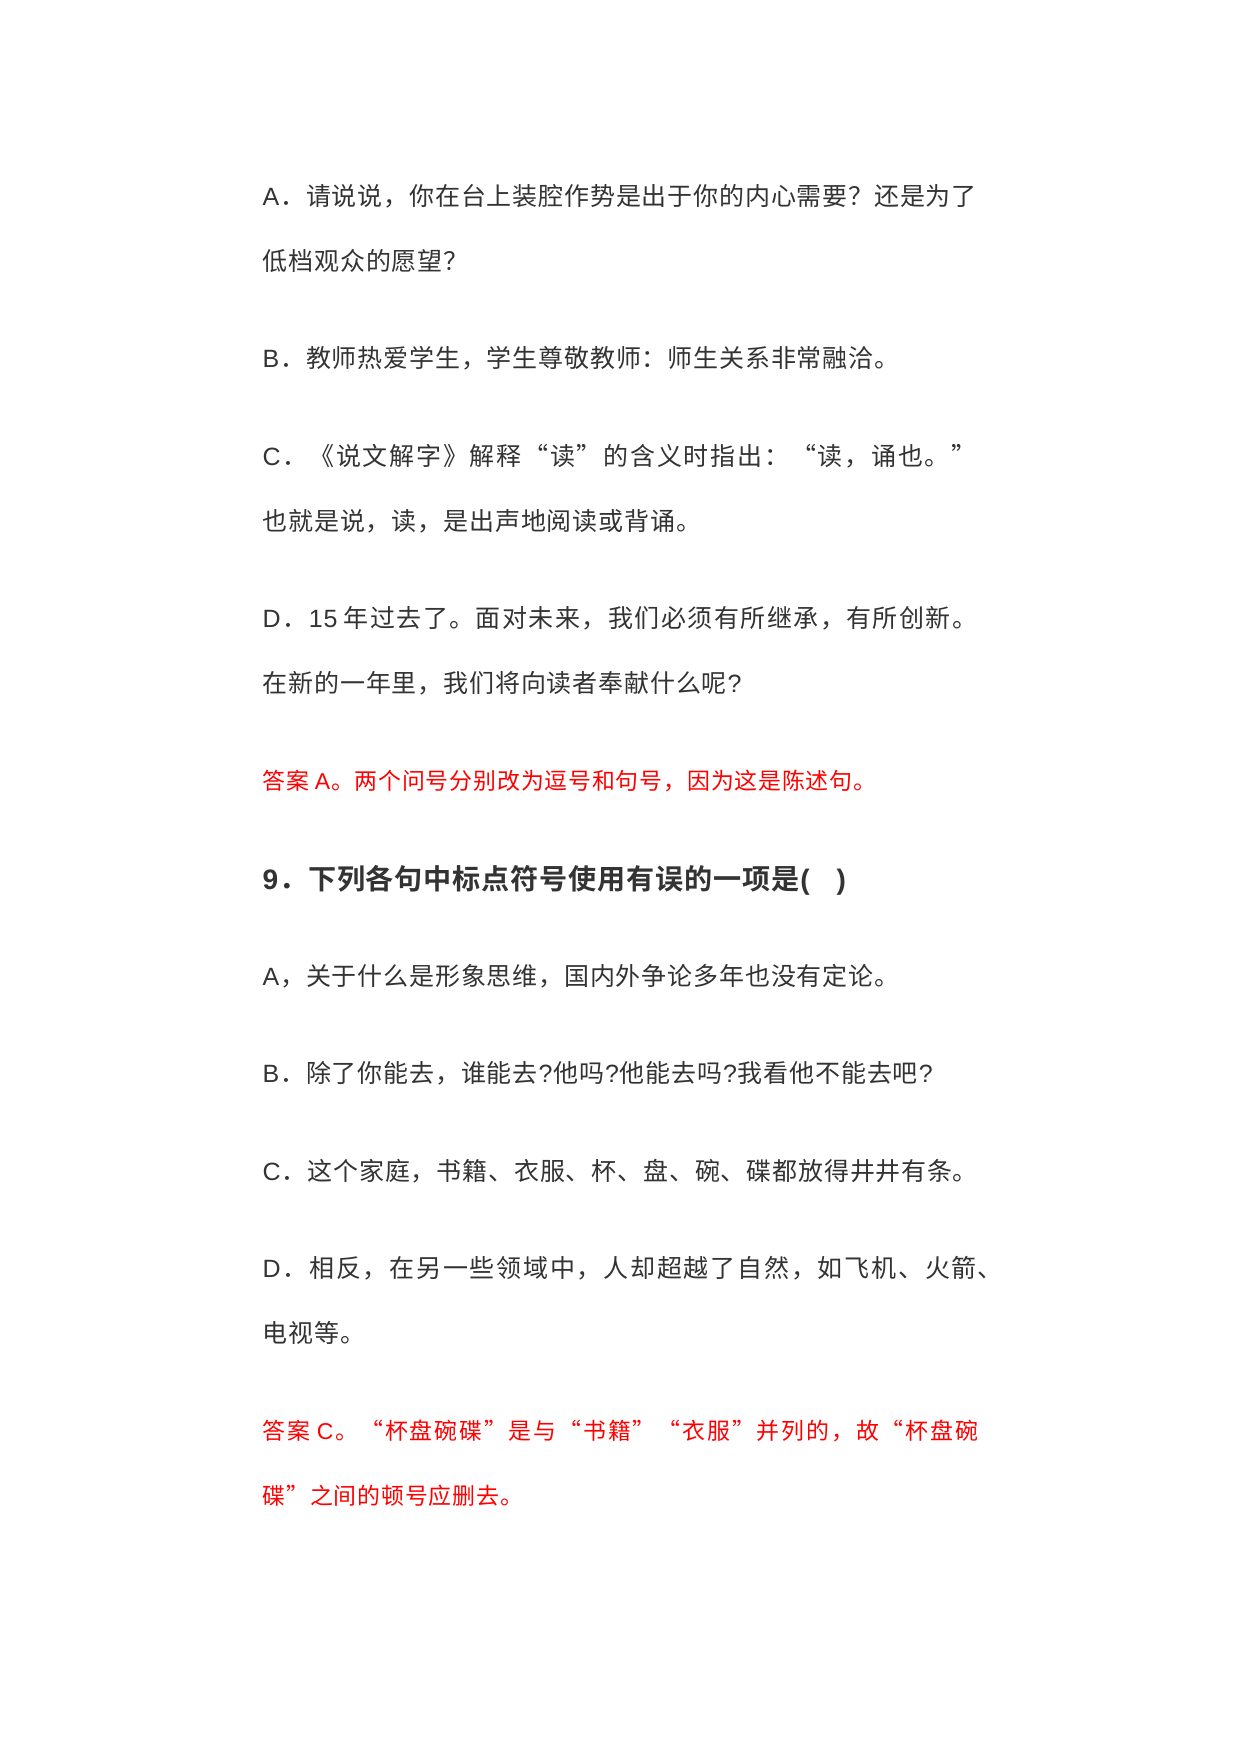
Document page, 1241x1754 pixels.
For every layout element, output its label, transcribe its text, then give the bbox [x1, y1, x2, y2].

text A．请说说，你在台上装腔作势是出于你的内心需要？还是为了低档观众的愿望？ [262, 162, 978, 292]
text B．除了你能去，谁能去?他吗?他能去吗?我看他不能去吧? [262, 1039, 978, 1104]
text 9．下列各句中标点符号使用有误的一项是( ) [262, 844, 978, 909]
text C．这个家庭，书籍、衣服、杯、盘、碗、碟都放得井井有条。 [262, 1137, 978, 1202]
text 答案A。两个问号分别改为逗号和句号，因为这是陈述句。 [262, 747, 978, 812]
text C．《说文解字》解释“读”的含义时指出：“读，诵也。”也就是说，读，是出声地阅读或背诵。 [262, 422, 978, 552]
text D．15年过去了。面对未来，我们必须有所继承，有所创新。在新的一年里，我们将向读者奉献什么呢? [262, 584, 978, 714]
text 答案C。“杯盘碗碟”是与“书籍”“衣服”并列的，故“杯盘碗碟”之间的顿号应删去。 [262, 1397, 978, 1527]
text B．教师热爱学生，学生尊敬教师：师生关系非常融洽。 [262, 324, 978, 389]
text D．相反，在另一些领域中，人却超越了自然，如飞机、火箭、电视等。 [262, 1234, 978, 1364]
text A，关于什么是形象思维，国内外争论多年也没有定论。 [262, 942, 978, 1007]
